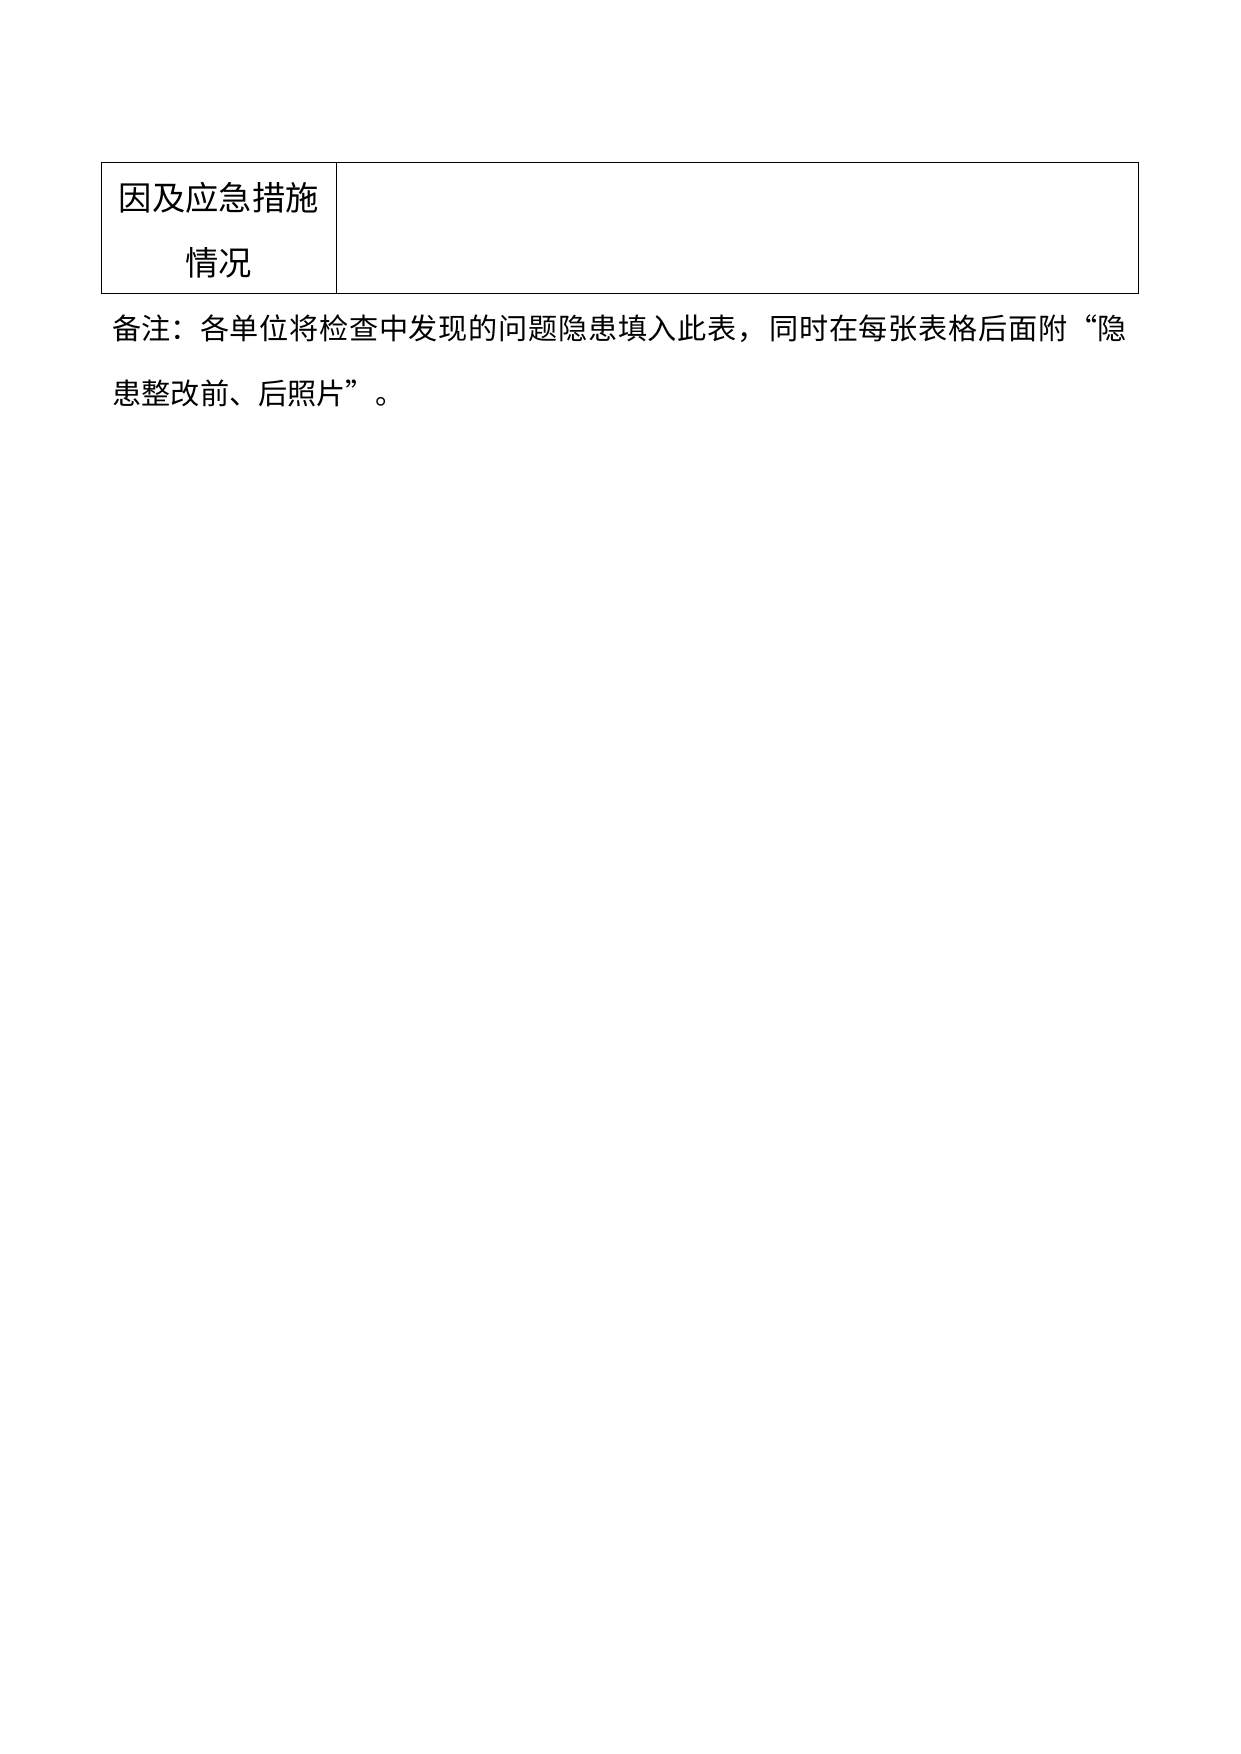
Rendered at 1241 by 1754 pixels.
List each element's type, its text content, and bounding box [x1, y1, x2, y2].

table_cell [337, 163, 1138, 293]
table_cell 未整改到位原因及应急措施情况 [102, 163, 336, 293]
text 备注：各单位将检查中发现的问题隐患填入此表，同时在每张表格后面附“隐患整改前、后照片”。 [112, 294, 1128, 424]
